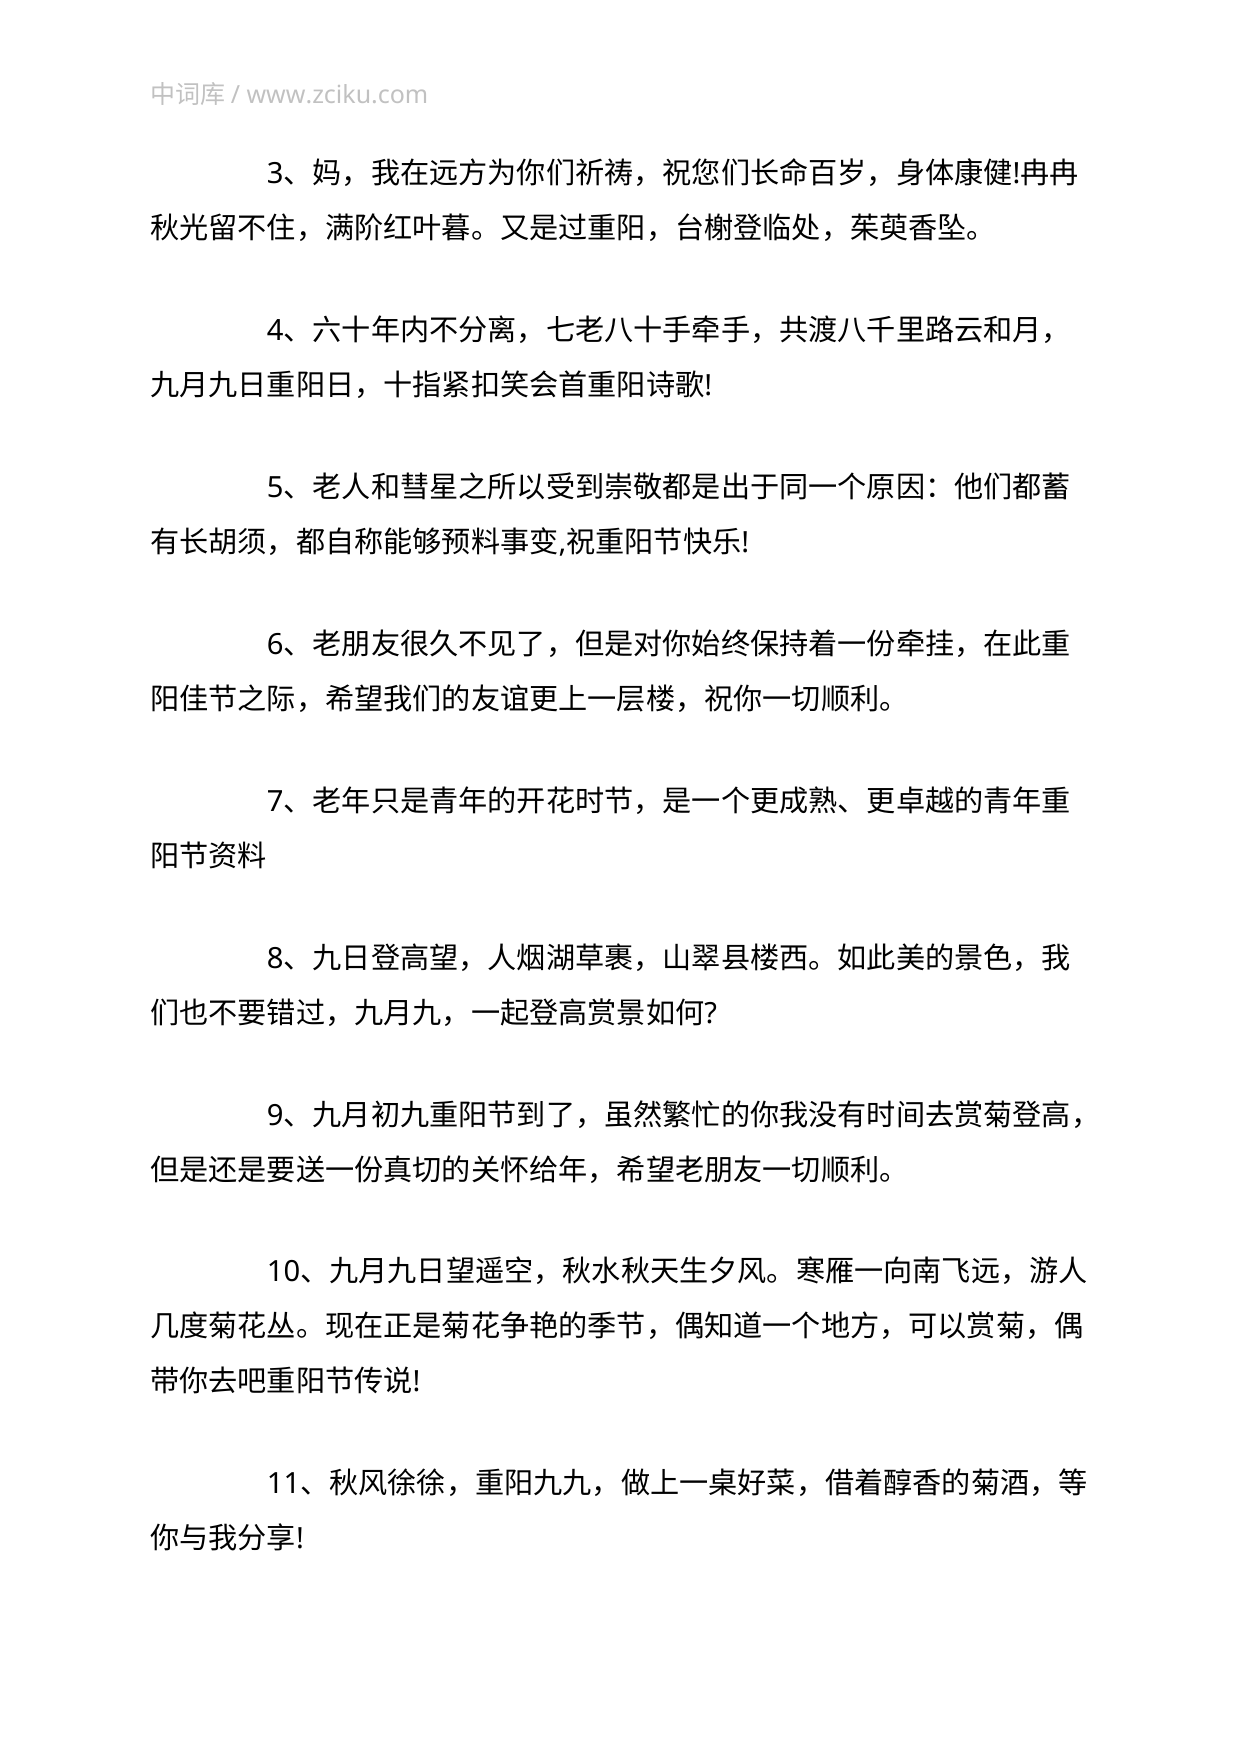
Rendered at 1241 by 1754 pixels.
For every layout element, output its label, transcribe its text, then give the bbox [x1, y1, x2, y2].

text 4、六十年内不分离，七老八十手牵手，共渡八千里路云和月，九月九日重阳日，十指紧扣笑会首重阳诗歌! [150, 307, 1090, 404]
text 5、老人和彗星之所以受到崇敬都是出于同一个原因：他们都蓄有长胡须，都自称能够预料事变,祝重阳节快乐! [150, 464, 1090, 561]
text 6、老朋友很久不见了，但是对你始终保持着一份牵挂，在此重阳佳节之际，希望我们的友谊更上一层楼，祝你一切顺利。 [150, 621, 1090, 718]
text 7、老年只是青年的开花时节，是一个更成熟、更卓越的青年重阳节资料 [150, 777, 1090, 875]
text 10、九月九日望遥空，秋水秋天生夕风。寒雁一向南飞远，游人几度菊花丛。现在正是菊花争艳的季节，偶知道一个地方，可以赏菊，偶带你去吧重阳节传说! [150, 1248, 1090, 1400]
text 11、秋风徐徐，重阳九九，做上一桌好菜，借着醇香的菊酒，等你与我分享! [150, 1460, 1090, 1557]
text 9、九月初九重阳节到了，虽然繁忙的你我没有时间去赏菊登高，但是还是要送一份真切的关怀给年，希望老朋友一切顺利。 [150, 1091, 1090, 1188]
text 8、九日登高望，人烟湖草裹，山翠县楼西。如此美的景色，我们也不要错过，九月九，一起登高赏景如何? [150, 934, 1090, 1032]
text 3、妈，我在远方为你们祈祷，祝您们长命百岁，身体康健!冉冉秋光留不住，满阶红叶暮。又是过重阳，台榭登临处，茱萸香坠。 [150, 150, 1090, 247]
